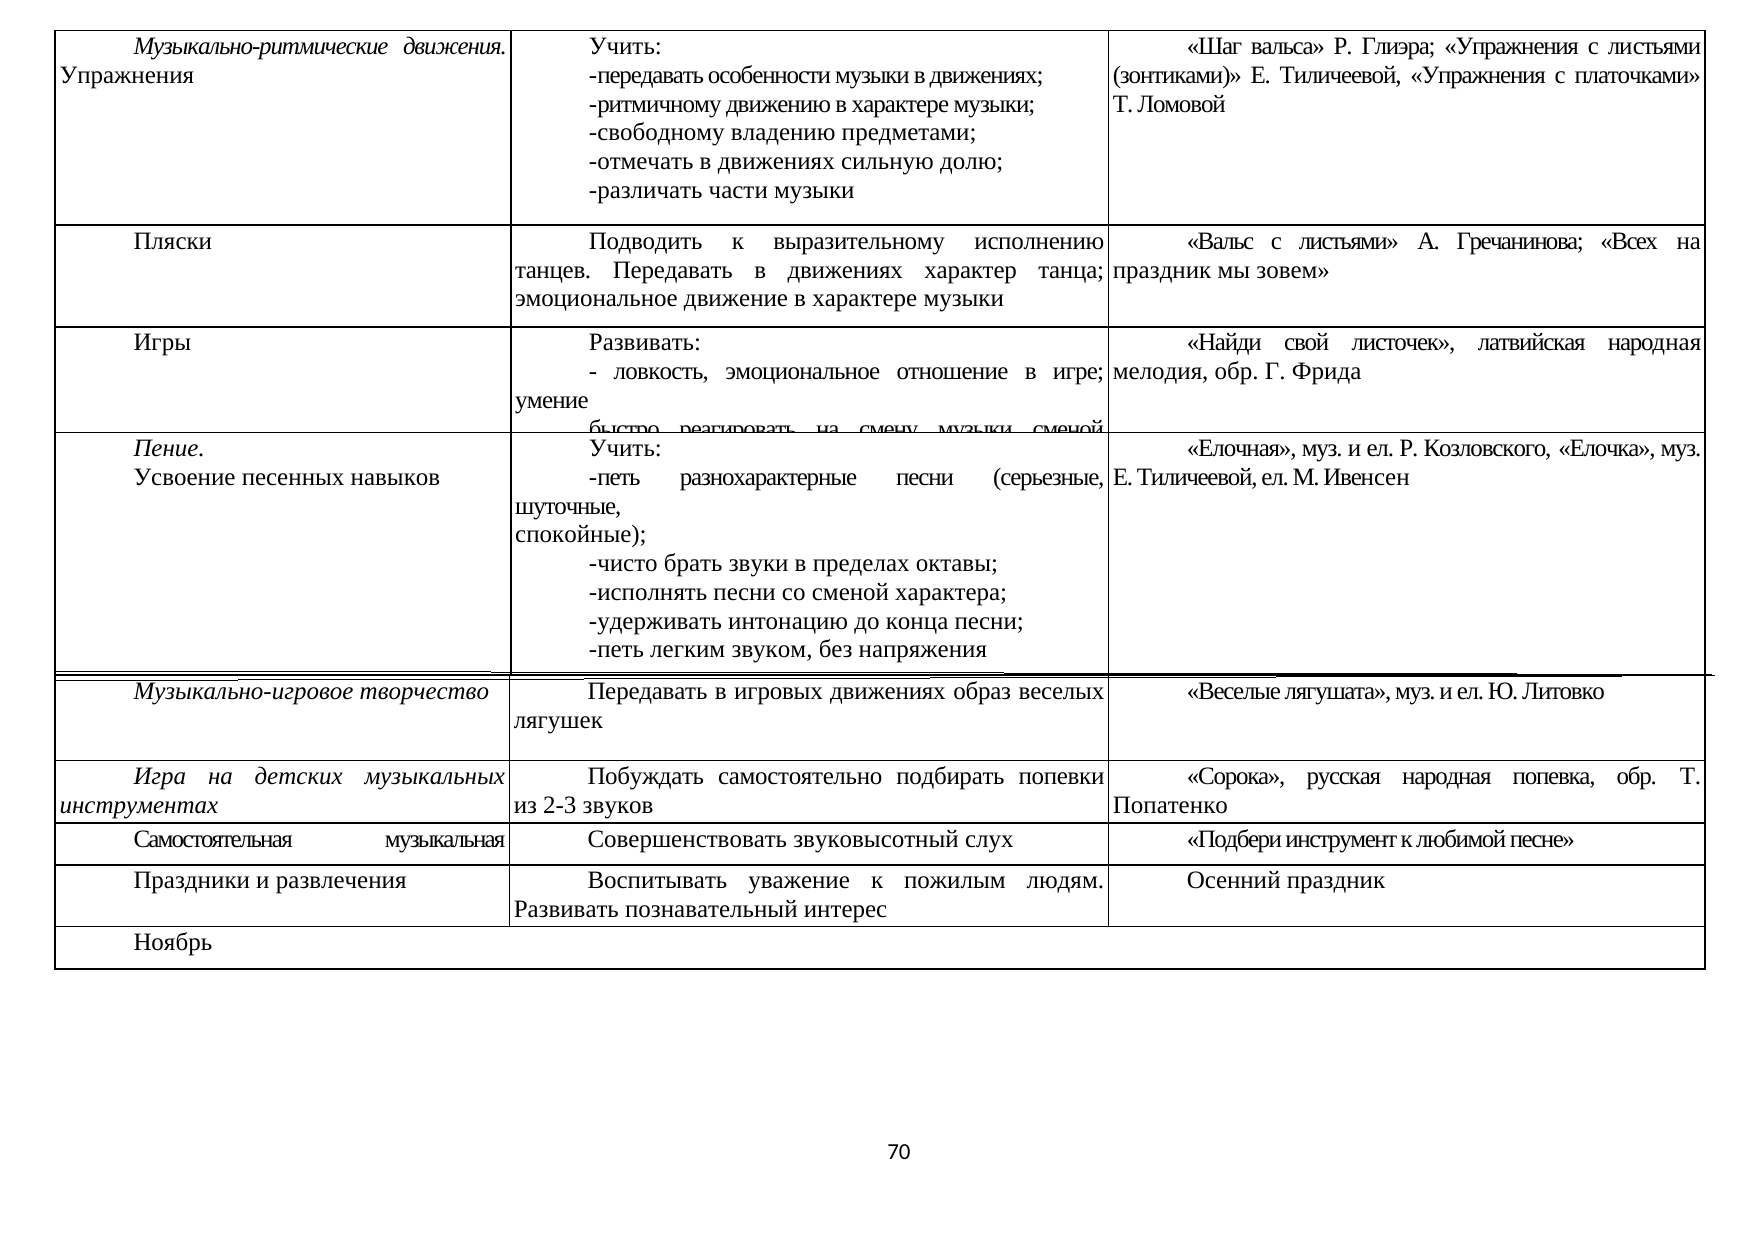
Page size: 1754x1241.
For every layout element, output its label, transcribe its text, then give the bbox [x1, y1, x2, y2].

table_cell «Шаг вальса» Р. Глиэра; «Упражнения с листьями (зонтиками)» Е. Тиличеевой, «Упражнения с платочками» Т. Ломовой [1109, 31, 1704, 224]
table_cell Пляски [56, 226, 510, 326]
table_cell Праздники и развлечения [56, 866, 509, 926]
table_cell Ноябрь [56, 927, 1704, 968]
table_cell «Найди свой листочек», латвийская народная мелодия, обр. Г. Фрида [1109, 328, 1704, 432]
table_cell Пение. Усвоение песенных навыков [56, 433, 510, 674]
table_cell Игра на детских музыкальных инструментах [56, 761, 509, 822]
table_cell «Елочная», муз. и ел. Р. Козловского, «Елочка», муз. Е. Тиличеевой, ел. М. Ивенсен [1109, 433, 1704, 674]
table_cell Учить: -петь разнохарактерные песни (серьезные, шуточные, спокойные); -чисто брать звуки в пределах октавы; -исполнять песни со сменой характера; -удерживать интонацию до конца песни; -петь легким звуком, без напряжения [512, 433, 1108, 674]
table_cell Игры [56, 328, 510, 432]
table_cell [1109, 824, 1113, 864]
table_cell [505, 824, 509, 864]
table_cell Подводить к выразительному исполнению танцев. Передавать в движениях характер танца; эмоциональное движение в характере музыки [512, 226, 1108, 326]
table_cell «Вальс с листьями» А. Гречанинова; «Всех на праздник мы зовем» [1109, 226, 1704, 326]
table_cell Музыкально-ритмические движения. Упражнения [56, 31, 510, 224]
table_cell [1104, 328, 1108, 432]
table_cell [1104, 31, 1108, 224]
table_cell «Сорока», русская народная попевка, обр. Т. Попатенко [1109, 761, 1704, 822]
table_cell Передавать в игровых движениях образ веселых лягушек [510, 678, 1108, 759]
table_cell Побуждать самостоятельно подбирать попевки из 2-3 звуков [510, 761, 1108, 822]
table_cell Осенний праздник [1109, 866, 1704, 926]
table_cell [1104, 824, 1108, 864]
table_cell Воспитывать уважение к пожилым людям. Развивать познавательный интерес [510, 866, 1108, 926]
table_cell «Веселые лягушата», муз. и ел. Ю. Литовко [1109, 676, 1704, 759]
table_cell Музыкально-игровое творчество [56, 680, 509, 759]
